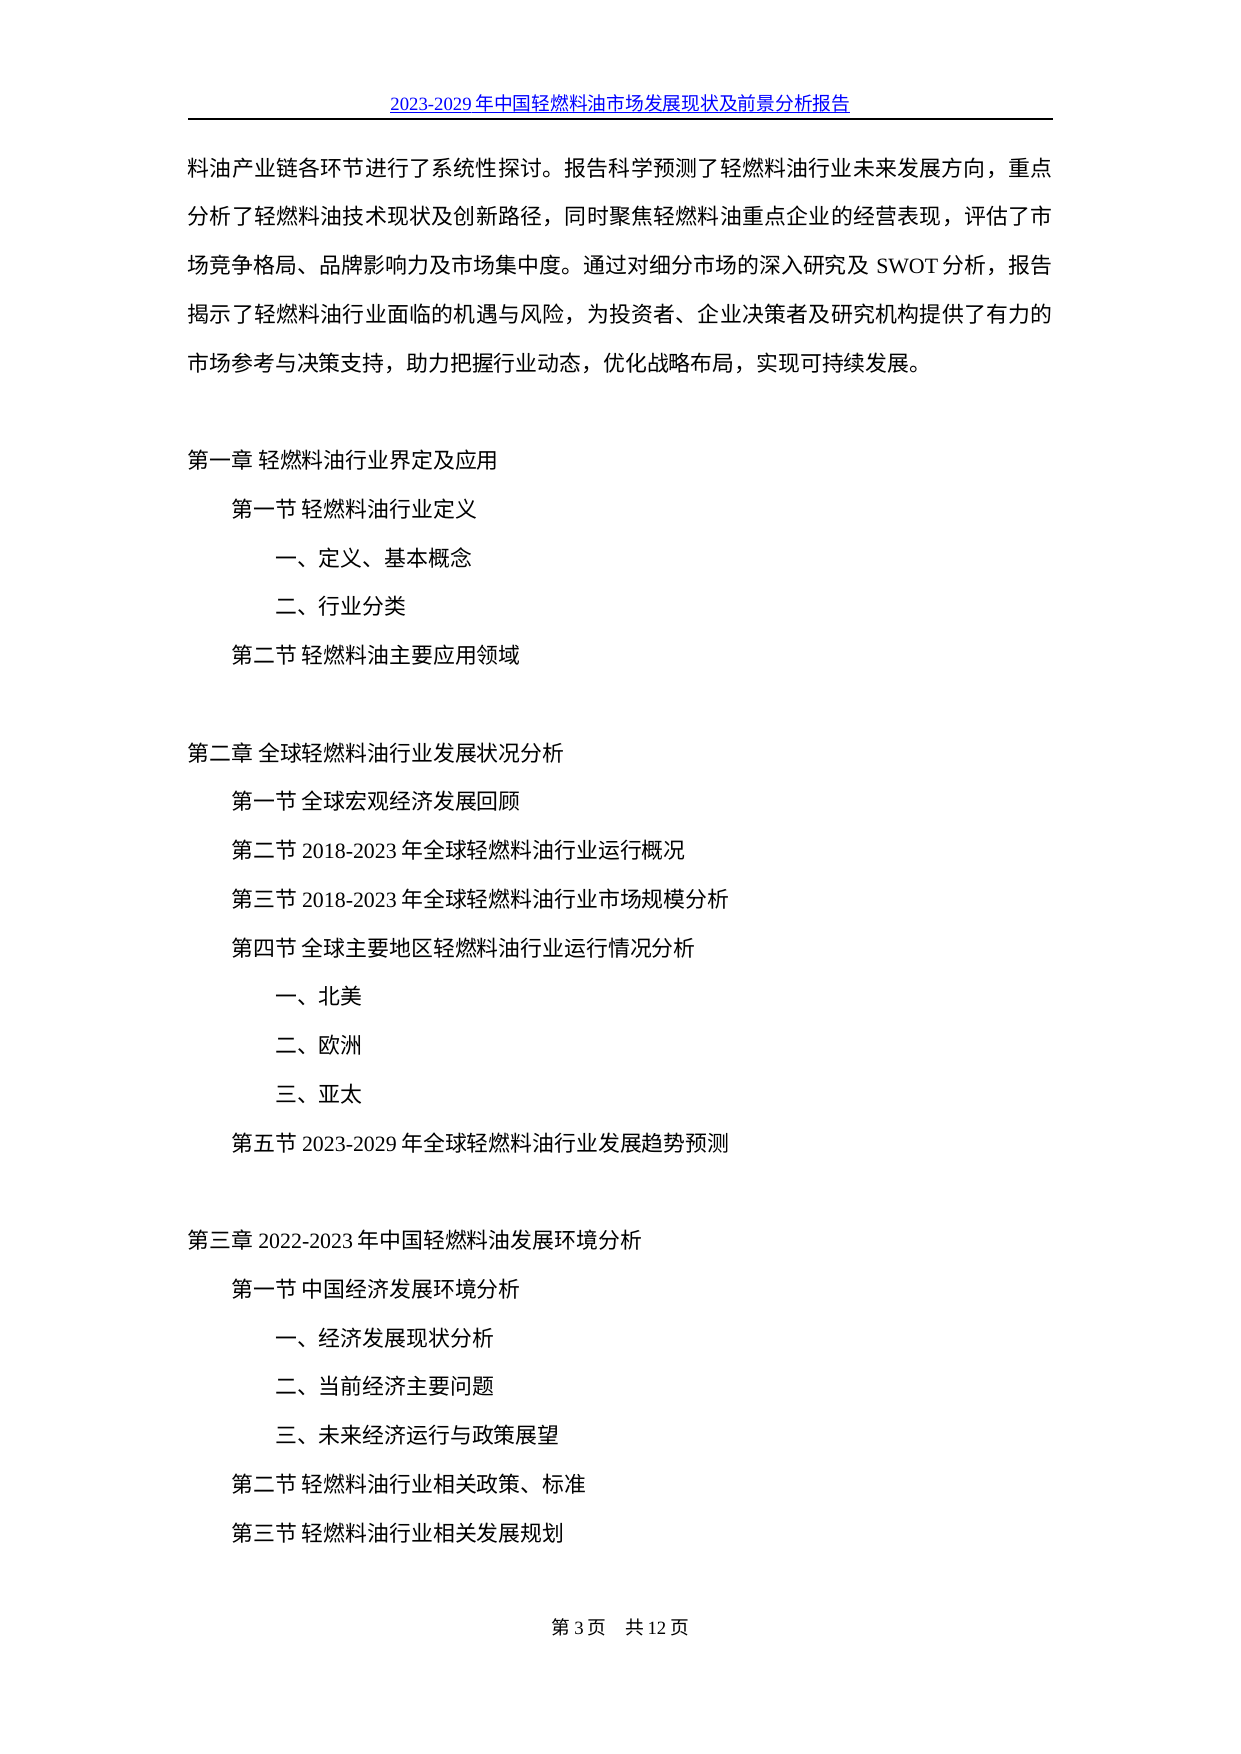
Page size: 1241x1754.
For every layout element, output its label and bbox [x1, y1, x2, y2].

text [187, 150, 1053, 1548]
